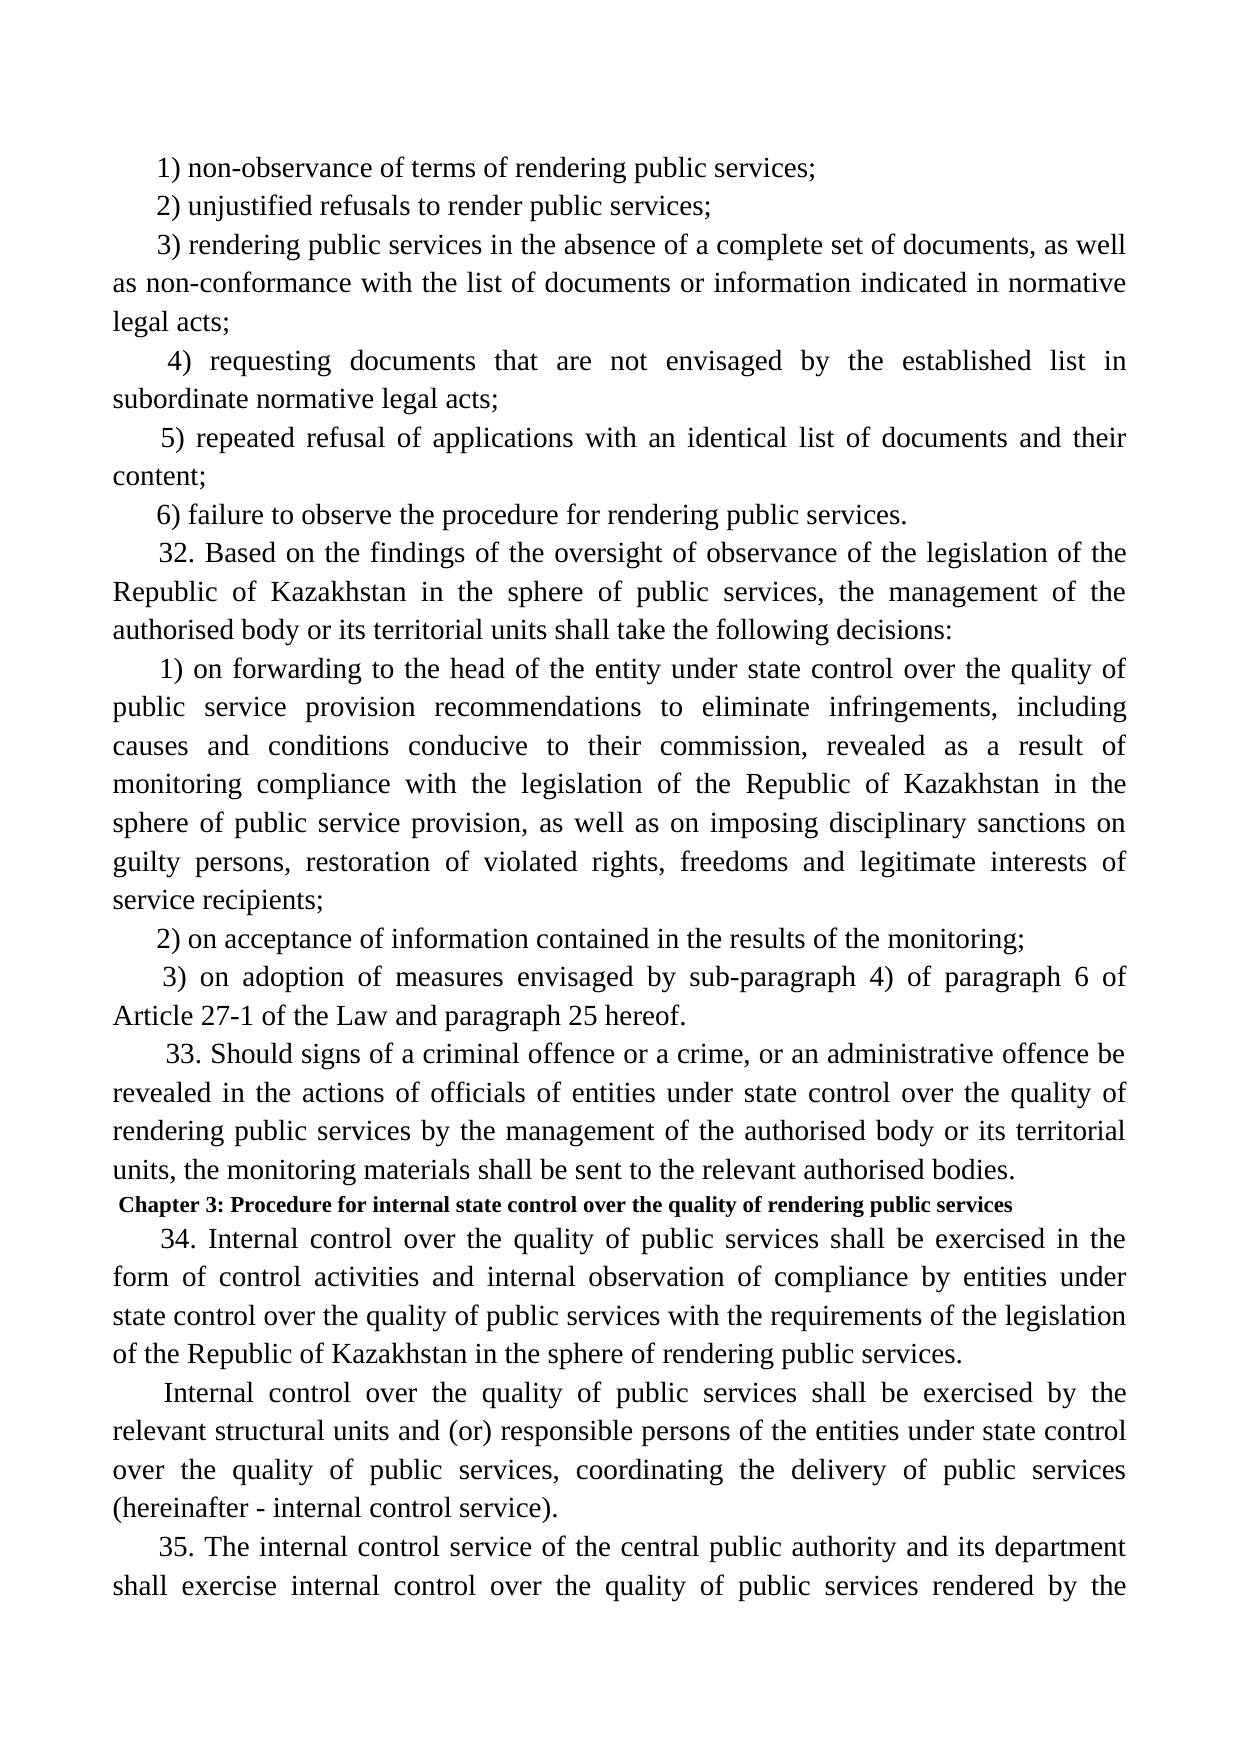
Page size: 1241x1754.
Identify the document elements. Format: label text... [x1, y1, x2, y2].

text 5) repeated refusal of applications with an identical list of documents and their content; [112, 420, 1128, 492]
text 1) non-observance of terms of rendering public services; [112, 150, 1128, 183]
text 1) on forwarding to the head of the entity under state control over the quality of public service provision recommendations to eliminate infringements, including causes and conditions conducive to their commission, revealed as a result of monitoring compliance with the legislation of the Republic of Kazakhstan in the sphere of public service provision, as well as on imposing disciplinary sanctions on guilty persons, restoration of violated rights, freedoms and legitimate interests of service recipients; [112, 651, 1128, 916]
text 32. Based on the findings of the oversight of observance of the legislation of the Republic of Kazakhstan in the sphere of public services, the management of the authorised body or its territorial units shall take the following decisions: [112, 535, 1128, 646]
text 33. Should signs of a criminal offence or a crime, or an administrative offence be revealed in the actions of officials of entities under state control over the quality of rendering public services by the management of the authorised body or its territorial units, the monitoring materials shall be sent to the relevant authorised bodies. [112, 1036, 1128, 1186]
text Internal control over the quality of public services shall be exercised by the relevant structural units and (or) responsible persons of the entities under state control over the quality of public services, coordinating the delivery of public services (hereinafter - internal control service). [112, 1375, 1128, 1524]
text 2) unjustified refusals to render public services; [112, 188, 1128, 222]
text 3) on adoption of measures envisaged by sub-paragraph 4) of paragraph 6 of Article 27-1 of the Law and paragraph 25 hereof. [112, 959, 1128, 1031]
text 34. Internal control over the quality of public services shall be exercised in the form of control activities and internal observation of compliance by entities under state control over the quality of public services with the requirements of the legislation of the Republic of Kazakhstan in the sphere of rendering public services. [112, 1221, 1128, 1370]
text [112, 1529, 1128, 1601]
text 6) failure to observe the procedure for rendering public services. [112, 497, 1128, 530]
text Chapter 3: Procedure for internal state control over the quality of rendering public services [112, 1191, 1128, 1217]
text 3) rendering public services in the absence of a complete set of documents, as well as non-conformance with the list of documents or information indicated in normative legal acts; [112, 227, 1128, 338]
text 2) on acceptance of information contained in the results of the monitoring; [112, 921, 1128, 954]
text 4) requesting documents that are not envisaged by the established list in subordinate normative legal acts; [112, 343, 1128, 415]
